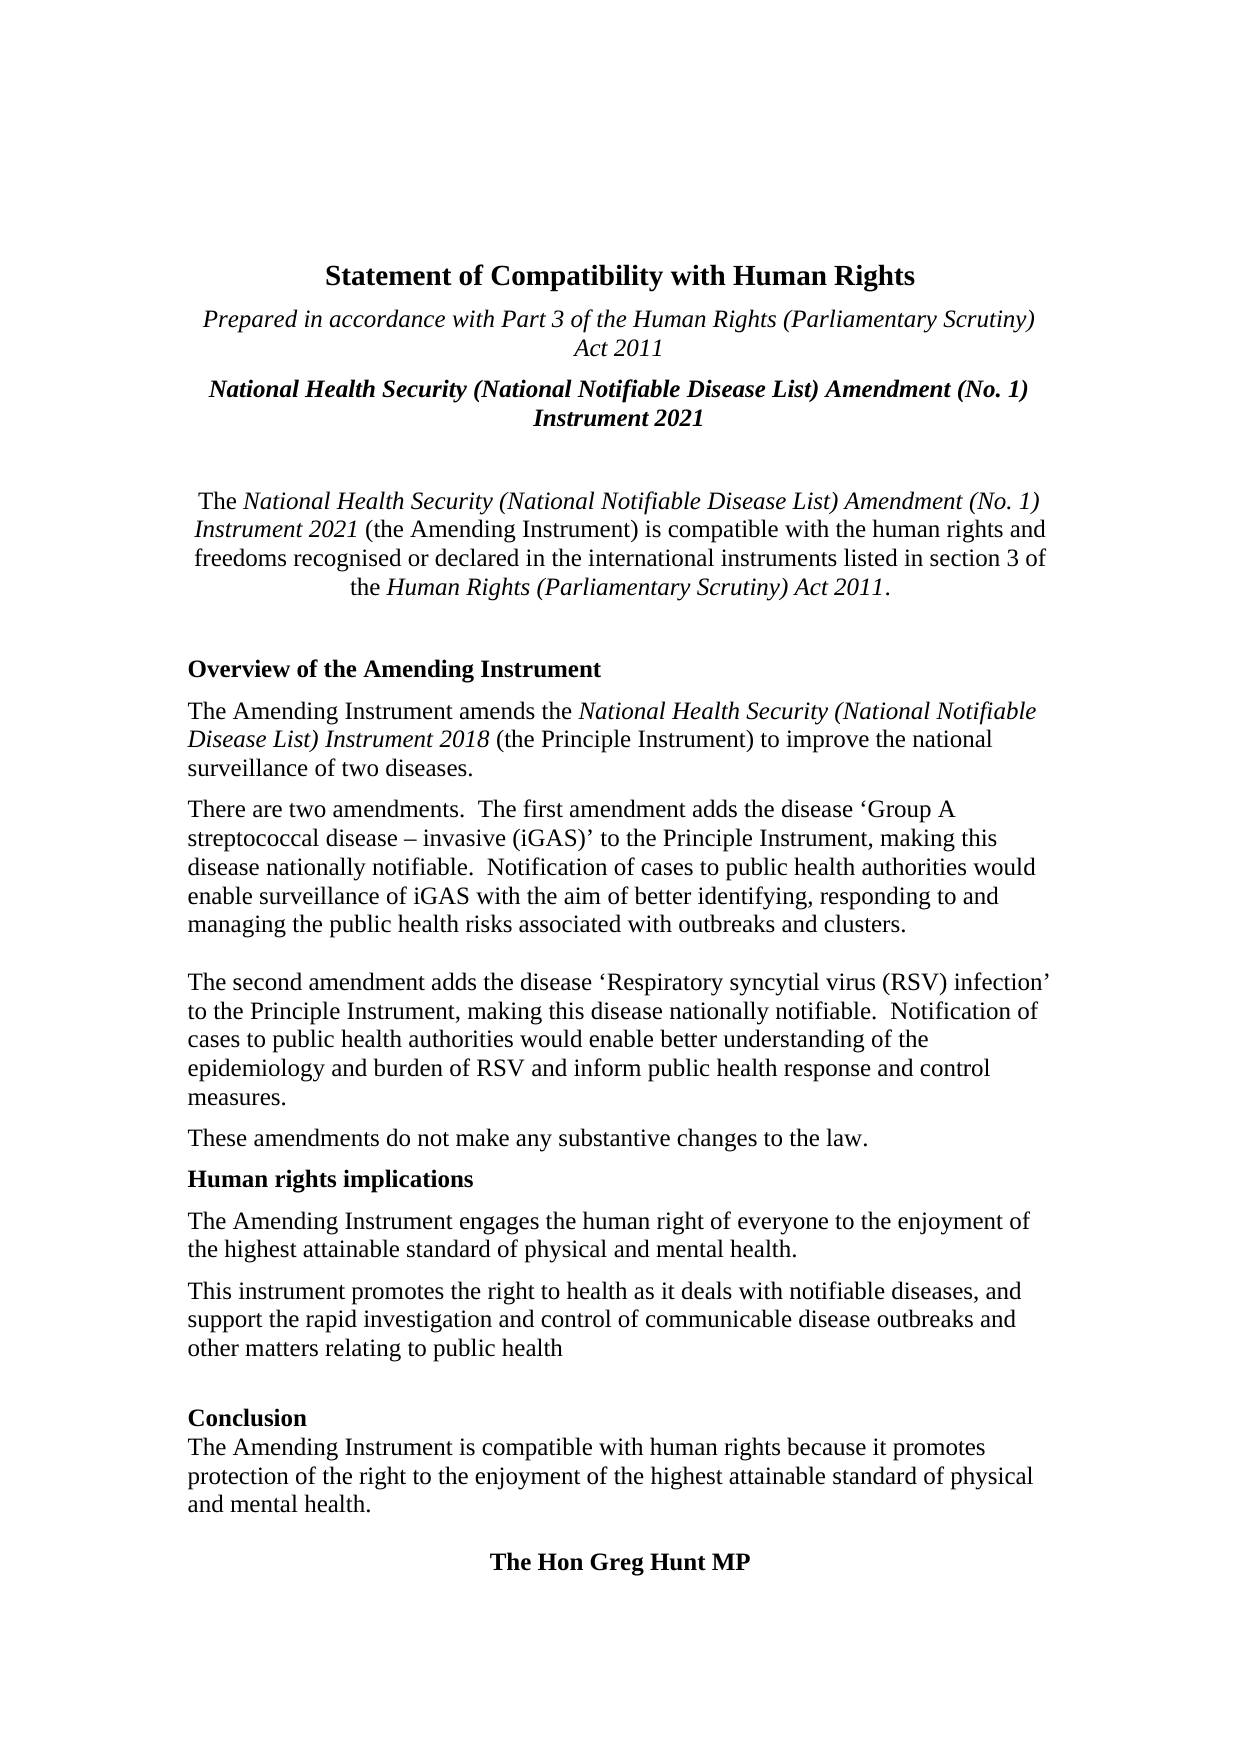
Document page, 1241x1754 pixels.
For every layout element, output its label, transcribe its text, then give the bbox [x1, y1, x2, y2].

text These amendments do not make any substantive changes to the law. [187, 1123, 1053, 1152]
text Prepared in accordance with Part 3 of the Human Rights (Parliamentary Scrutiny) Act 2011 [187, 304, 1053, 362]
text The Amending Instrument engages the human right of everyone to the enjoyment of the highest attainable standard of physical and mental health. [187, 1206, 1053, 1263]
text The second amendment adds the disease ‘Respiratory syncytial virus (RSV) infection’ to the Principle Instrument, making this disease nationally notifiable. Notification of cases to public health authorities would enable better understanding of the epidemiology and burden of RSV and inform public health response and control measures. [187, 967, 1053, 1111]
text The National Health Security (National Notifiable Disease List) Amendment (No. 1) Instrument 2021 (the Amending Instrument) is compatible with the human rights and freedoms recognised or declared in the international instruments listed in section 3 of the Human Rights (Parliamentary Scrutiny) Act 2011. [187, 486, 1053, 601]
text Human rights implications [187, 1164, 1053, 1193]
text National Health Security (National Notifiable Disease List) Amendment (No. 1) Instrument 2021 [187, 374, 1053, 432]
text There are two amendments. The first amendment adds the disease ‘Group A streptococcal disease – invasive (iGAS)’ to the Principle Instrument, making this disease nationally notifiable. Notification of cases to public health authorities would enable surveillance of iGAS with the aim of better identifying, responding to and managing the public health risks associated with outbreaks and clusters. [187, 794, 1053, 938]
text The Hon Greg Hunt MP [187, 1547, 1053, 1576]
text Conclusion [187, 1403, 1053, 1432]
text Overview of the Amending Instrument [187, 654, 1053, 683]
text Statement of Compatibility with Human Rights [187, 258, 1053, 292]
text The Amending Instrument is compatible with human rights because it promotes protection of the right to the enjoyment of the highest attainable standard of physical and mental health. [187, 1432, 1053, 1518]
text This instrument promotes the right to health as it deals with notifiable diseases, and support the rapid investigation and control of communicable disease outbreaks and other matters relating to public health [187, 1276, 1053, 1362]
text The Amending Instrument amends the National Health Security (National Notifiable Disease List) Instrument 2018 (the Principle Instrument) to improve the national surveillance of two diseases. [187, 696, 1053, 782]
